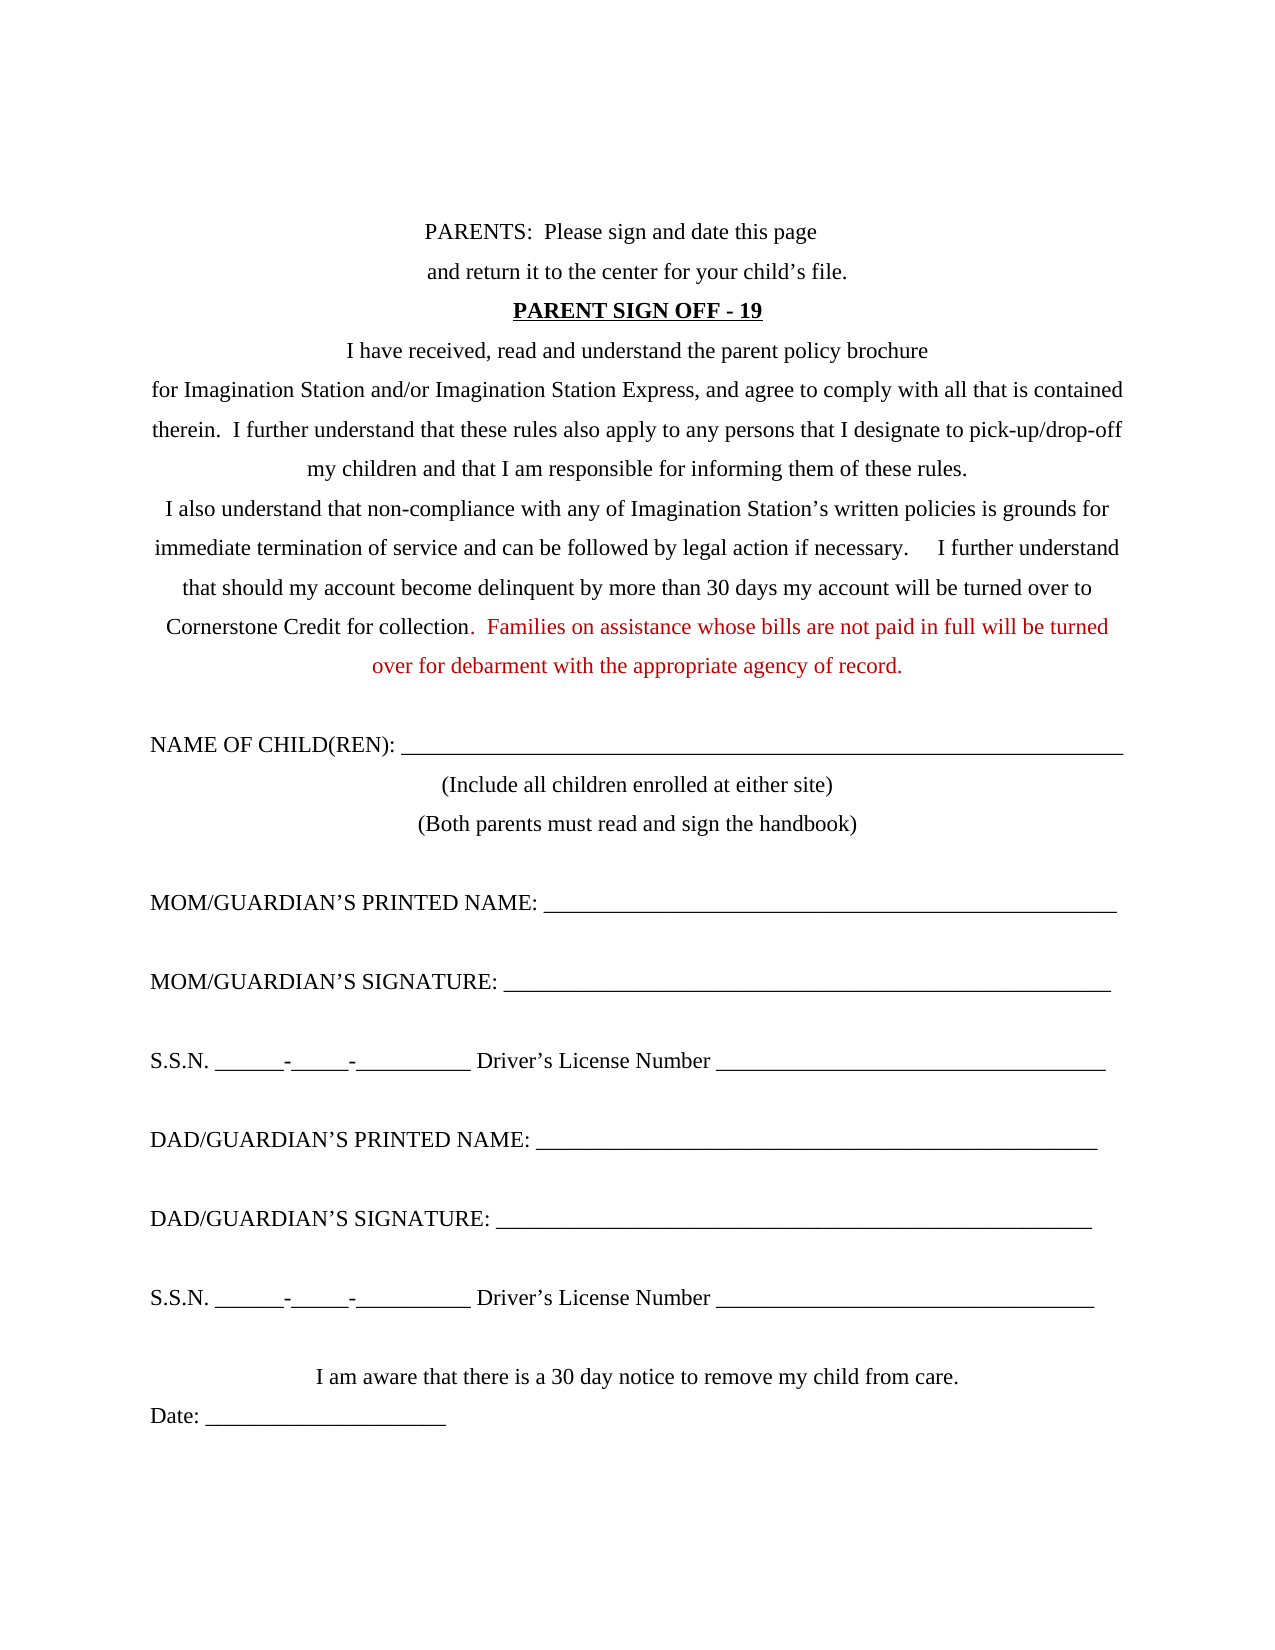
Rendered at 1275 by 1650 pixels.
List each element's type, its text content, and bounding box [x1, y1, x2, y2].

text for Imagination Station and/or Imagination Station Express, and agree to comply with all that is contained therein. I further understand that these rules also apply to any persons that I designate to pick-up/drop-off my children and that I am responsible for informing them of these rules. [150, 376, 1125, 481]
text PARENT SIGN OFF - 19 [150, 297, 1125, 323]
text MOM/GUARDIAN’S SIGNATURE: _____________________________________________________ [150, 968, 1125, 995]
text DAD/GUARDIAN’S PRINTED NAME: _________________________________________________ [150, 1126, 1125, 1153]
text I also understand that non-compliance with any of Imagination Station’s written policies is grounds for immediate termination of service and can be followed by legal action if necessary. I further understand that should my account become delinquent by more than 30 days my account will be turned over to Cornerstone Credit for collection. Families on assistance whose bills are not paid in full will be turned over for debarment with the appropriate agency of record. [150, 494, 1125, 679]
text S.S.N. ______-_____-__________ Driver’s License Number _________________________________ [150, 1284, 1125, 1311]
text (Include all children enrolled at either site) [150, 771, 1125, 797]
text PARENTS: Please sign and date this page [150, 218, 1125, 244]
text I am aware that there is a 30 day notice to remove my child from care. [150, 1363, 1125, 1389]
text S.S.N. ______-_____-__________ Driver’s License Number __________________________________ [150, 1047, 1125, 1074]
text NAME OF CHILD(REN): _______________________________________________________________ [150, 731, 1125, 758]
text and return it to the center for your child’s file. [150, 258, 1125, 284]
text DAD/GUARDIAN’S SIGNATURE: ____________________________________________________ [150, 1205, 1125, 1232]
text I have received, read and understand the parent policy brochure [150, 337, 1125, 363]
text (Both parents must read and sign the handbook) [150, 810, 1125, 837]
text Date: _____________________ [150, 1403, 1125, 1429]
text MOM/GUARDIAN’S PRINTED NAME: __________________________________________________ [150, 889, 1125, 916]
